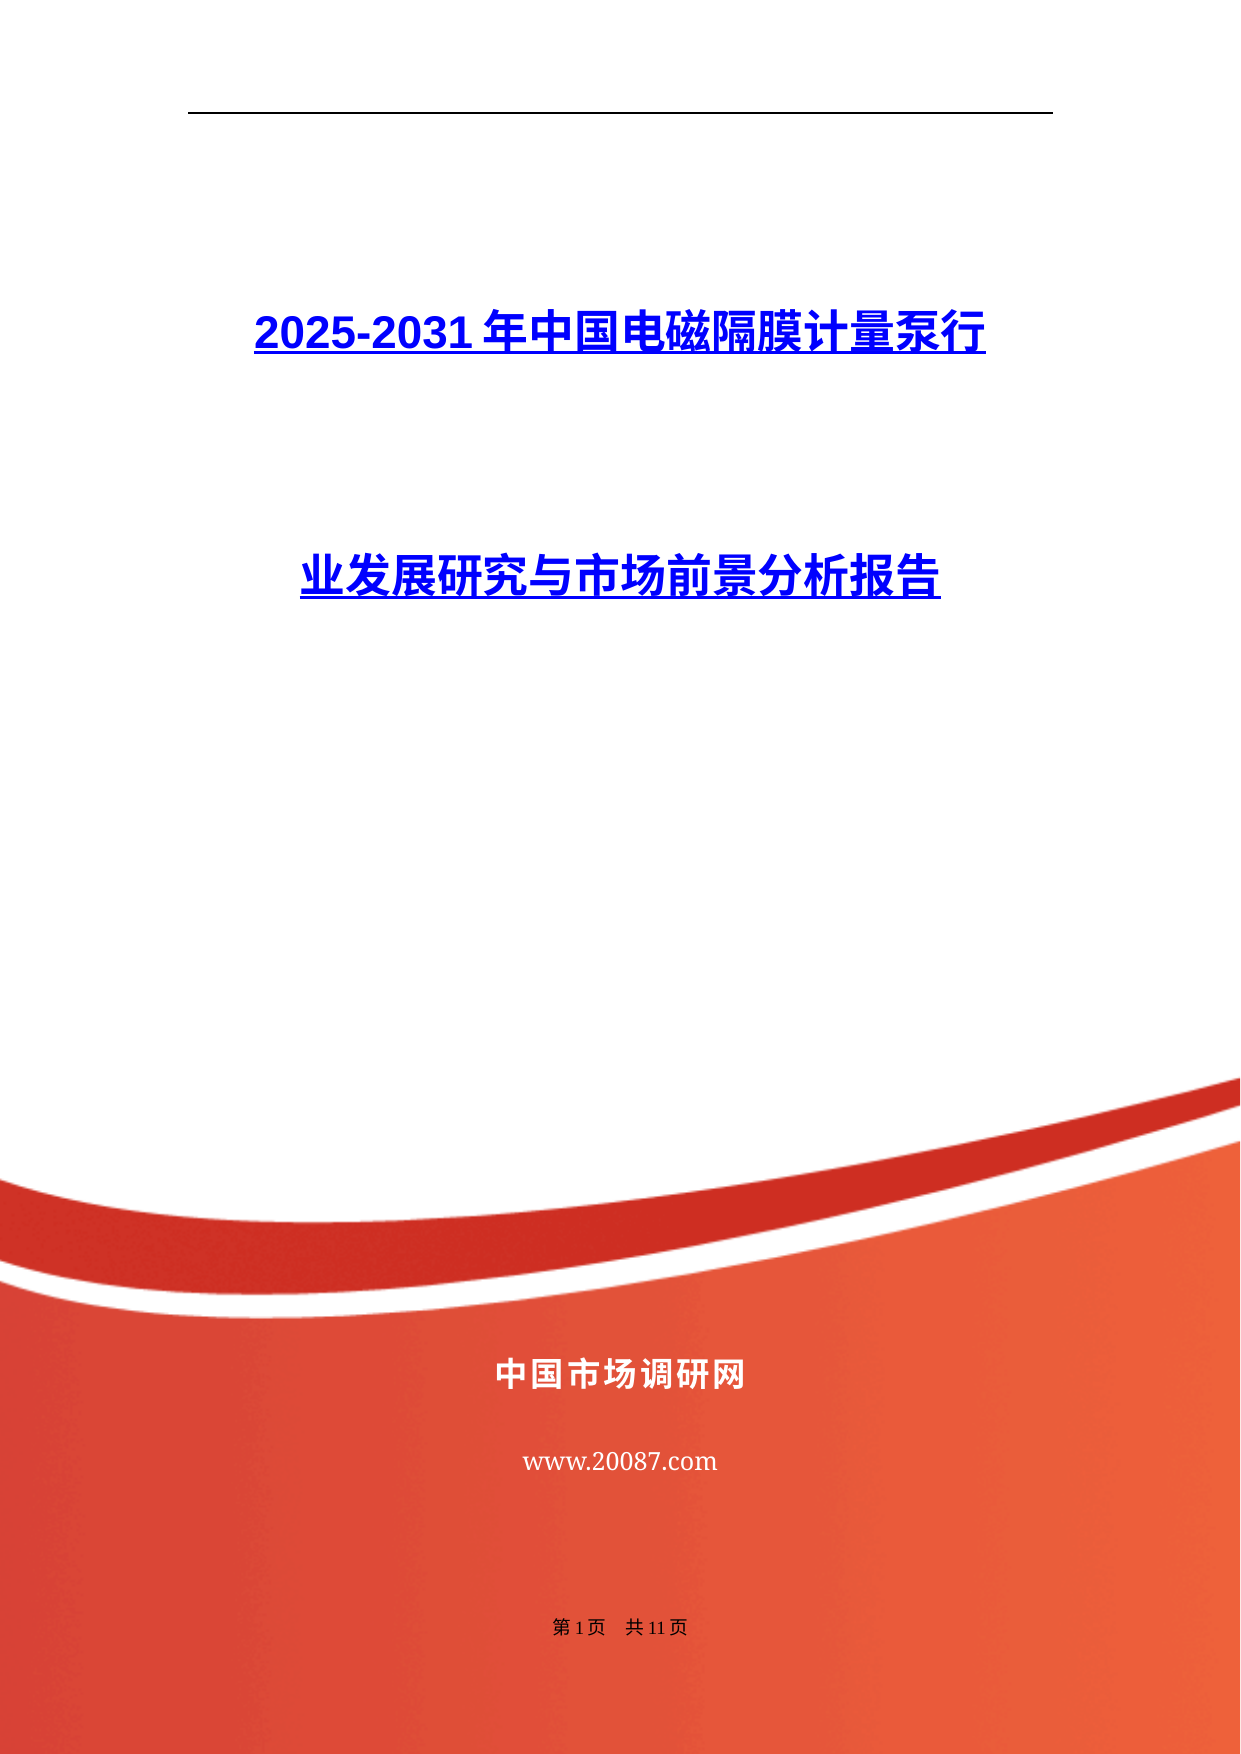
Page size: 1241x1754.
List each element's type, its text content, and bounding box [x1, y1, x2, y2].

table_header 2025-2031年中国电磁隔膜计量泵行业发展研究与市场前景分析报告 [188, 207, 1053, 773]
picture [0, 1006, 1241, 1754]
subtitle 中国市场调研网 [187, 1339, 1053, 1404]
text www.20087.com [187, 1428, 1053, 1493]
